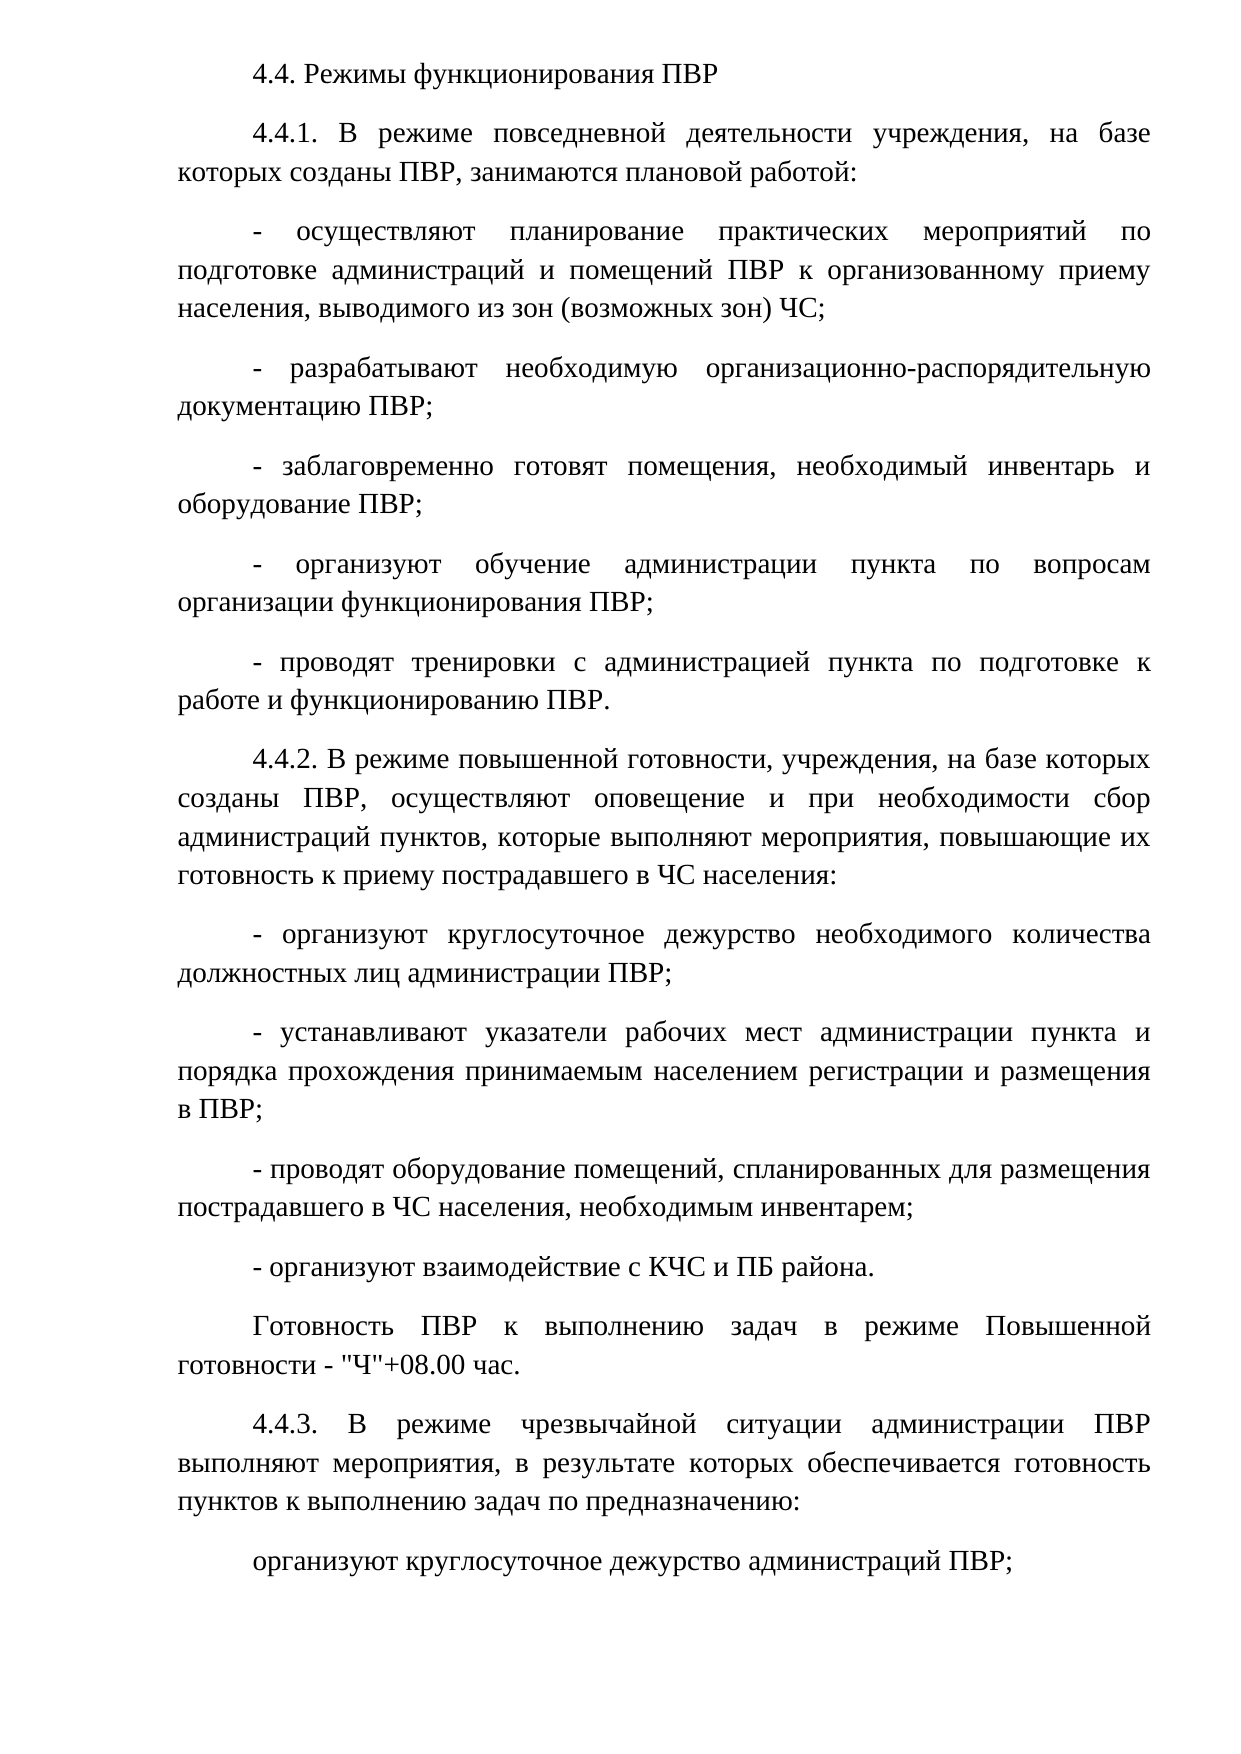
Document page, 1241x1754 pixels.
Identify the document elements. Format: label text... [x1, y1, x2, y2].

text - осуществляют планирование практических мероприятий по подготовке администраций и помещений ПВР к организованному приему населения, выводимого из зон (возможных зон) ЧС; [177, 213, 1152, 324]
text - организуют обучение администрации пункта по вопросам организации функционирования ПВР; [177, 546, 1152, 618]
text 4.4.1. В режиме повседневной деятельности учреждения, на базе которых созданы ПВР, занимаются плановой работой: [177, 116, 1152, 188]
text 4.4.3. В режиме чрезвычайной ситуации администрации ПВР выполняют мероприятия, в результате которых обеспечивается готовность пунктов к выполнению задач по предназначению: [177, 1406, 1152, 1517]
text 4.4.2. В режиме повышенной готовности, учреждения, на базе которых созданы ПВР, осуществляют оповещение и при необходимости сбор администраций пунктов, которые выполняют мероприятия, повышающие их готовность к приему пострадавшего в ЧС населения: [177, 742, 1152, 891]
text - организуют взаимодействие с КЧС и ПБ района. [177, 1249, 1152, 1282]
text - проводят оборудование помещений, спланированных для размещения пострадавшего в ЧС населения, необходимым инвентарем; [177, 1151, 1152, 1223]
text - проводят тренировки с администрацией пункта по подготовке к работе и функционированию ПВР. [177, 644, 1152, 716]
text - организуют круглосуточное дежурство необходимого количества должностных лиц администрации ПВР; [177, 917, 1152, 989]
text - устанавливают указатели рабочих мест администрации пункта и порядка прохождения принимаемым населением регистрации и размещения в ПВР; [177, 1014, 1152, 1125]
text организуют круглосуточное дежурство администраций ПВР; [177, 1543, 1152, 1576]
text 4.4. Режимы функционирования ПВР [177, 56, 1152, 90]
text - заблаговременно готовят помещения, необходимый инвентарь и оборудование ПВР; [177, 448, 1152, 520]
text Готовность ПВР к выполнению задач в режиме Повышенной готовности - "Ч"+08.00 час. [177, 1308, 1152, 1380]
text - разрабатывают необходимую организационно-распорядительную документацию ПВР; [177, 350, 1152, 422]
